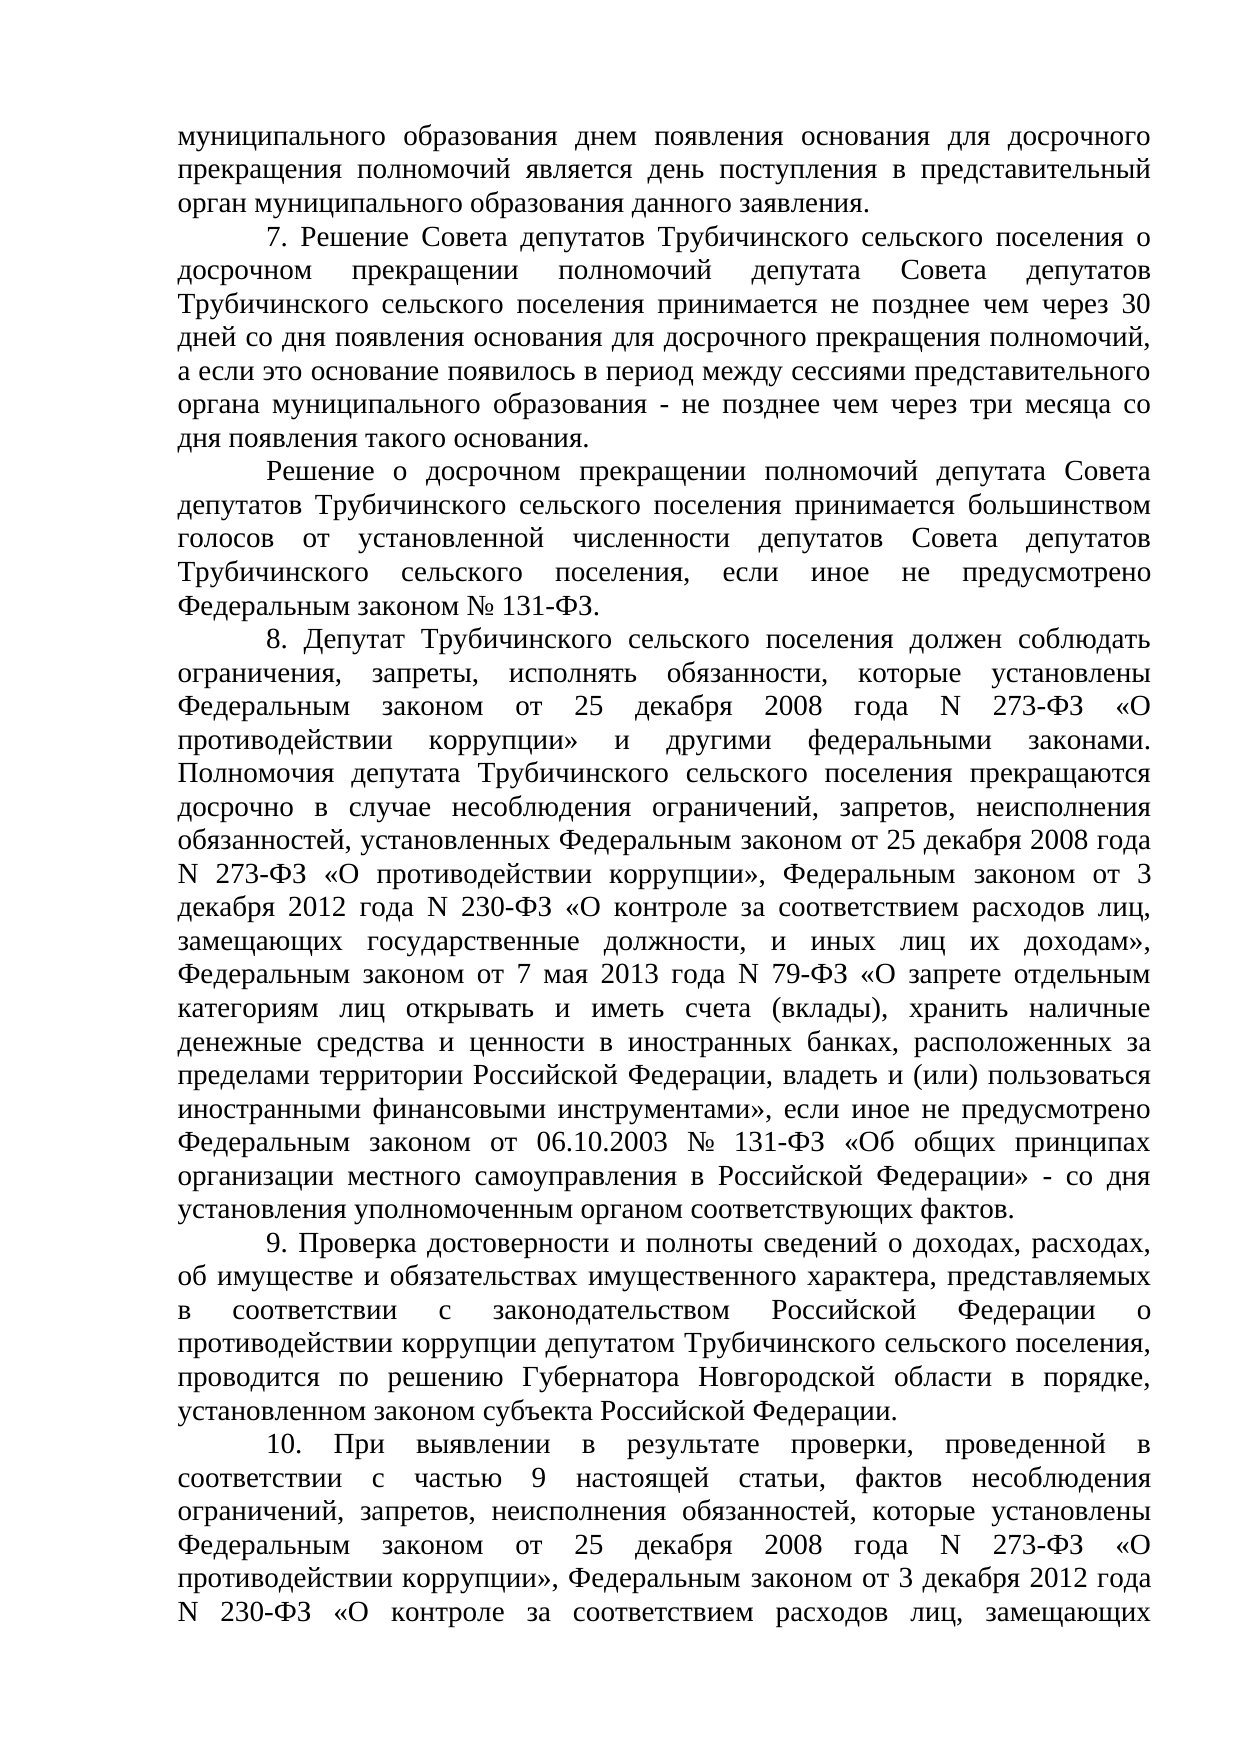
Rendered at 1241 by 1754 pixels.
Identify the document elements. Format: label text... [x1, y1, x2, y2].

text 7. Решение Совета депутатов Трубичинского сельского поселения о досрочном прекращении полномочий депутата Совета депутатов Трубичинского сельского поселения принимается не позднее чем через 30 дней со дня появления основания для досрочного прекращения полномочий, а если это основание появилось в период между сессиями представительного органа муниципального образования - не позднее чем через три месяца со дня появления такого основания. [177, 219, 1152, 453]
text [177, 118, 1152, 219]
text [177, 1426, 1152, 1627]
text Решение о досрочном прекращении полномочий депутата Совета депутатов Трубичинского сельского поселения принимается большинством голосов от установленной численности депутатов Совета депутатов Трубичинского сельского поселения, если иное не предусмотрено Федеральным законом № 131-ФЗ. [177, 453, 1152, 621]
text 9. Проверка достоверности и полноты сведений о доходах, расходах, об имуществе и обязательствах имущественного характера, представляемых в соответствии с законодательством Российской Федерации о противодействии коррупции депутатом Трубичинского сельского поселения, проводится по решению Губернатора Новгородской области в порядке, установленном законом субъекта Российской Федерации. [177, 1225, 1152, 1426]
text 8. Депутат Трубичинского сельского поселения должен соблюдать ограничения, запреты, исполнять обязанности, которые установлены Федеральным законом от 25 декабря 2008 года N 273-ФЗ «О противодействии коррупции» и другими федеральными законами. Полномочия депутата Трубичинского сельского поселения прекращаются досрочно в случае несоблюдения ограничений, запретов, неисполнения обязанностей, установленных Федеральным законом от 25 декабря 2008 года N 273-ФЗ «О противодействии коррупции», Федеральным законом от 3 декабря 2012 года N 230-ФЗ «О контроле за соответствием расходов лиц, замещающих государственные должности, и иных лиц их доходам», Федеральным законом от 7 мая 2013 года N 79-ФЗ «О запрете отдельным категориям лиц открывать и иметь счета (вклады), хранить наличные денежные средства и ценности в иностранных банках, расположенных за пределами территории Российской Федерации, владеть и (или) пользоваться иностранными финансовыми инструментами», если иное не предусмотрено Федеральным законом от 06.10.2003 № 131-ФЗ «Об общих принципах организации местного самоуправления в Российской Федерации» - со дня установления уполномоченным органом соответствующих фактов. [177, 621, 1152, 1225]
